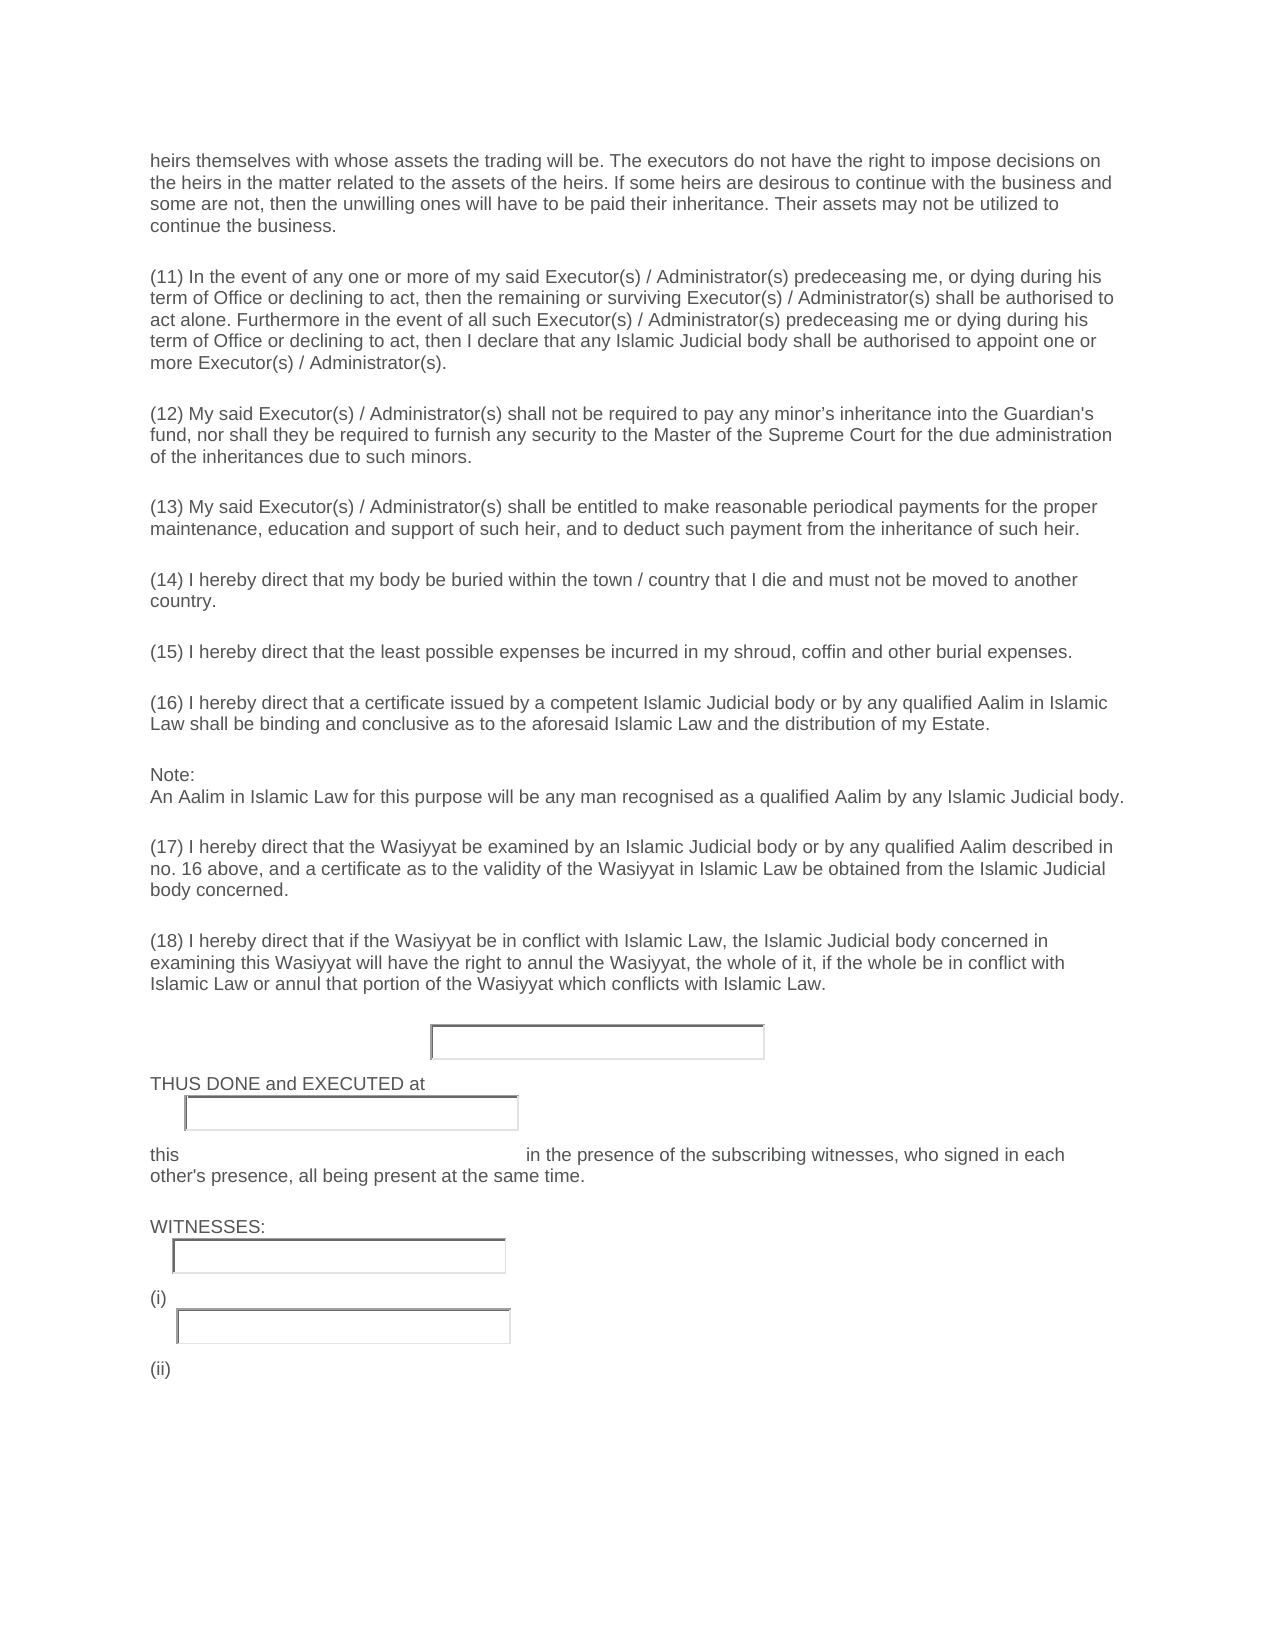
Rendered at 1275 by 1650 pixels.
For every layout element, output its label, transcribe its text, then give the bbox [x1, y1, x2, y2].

text (12) My said Executor(s) / Administrator(s) shall not be required to pay any minor’s inheritance into the Guardian's fund, nor shall they be required to furnish any security to the Master of the Supreme Court for the due administration of the inheritances due to such minors. [150, 402, 1125, 467]
text (16) I hereby direct that a certificate issued by a competent Islamic Judicial body or by any qualified Aalim in Islamic Law shall be binding and conclusive as to the aforesaid Islamic Law and the distribution of my Estate. [150, 692, 1125, 735]
text (15) I hereby direct that the least possible expenses be incurred in my shroud, coffin and other burial expenses. [150, 641, 1125, 662]
text (18) I hereby direct that if the Wasiyyat be in conflict with Islamic Law, the Islamic Judicial body concerned in examining this Wasiyyat will have the right to annul the Wasiyyat, the whole of it, if the whole be in conflict with Islamic Law or annul that portion of the Wasiyyat which conflicts with Islamic Law. [150, 930, 1125, 995]
text WITNESSES: (i) (ii) [150, 1216, 1125, 1379]
text (11) In the event of any one or more of my said Executor(s) / Administrator(s) predeceasing me, or dying during his term of Office or declining to act, then the remaining or surviving Executor(s) / Administrator(s) shall be authorised to act alone. Furthermore in the event of all such Executor(s) / Administrator(s) predeceasing me or dying during his term of Office or declining to act, then I declare that any Islamic Judicial body shall be authorised to appoint one or more Executor(s) / Administrator(s). [150, 265, 1125, 373]
text THUS DONE and EXECUTED at this in the presence of the subscribing witnesses, who signed in each other's presence, all being present at the same time. [150, 1024, 1125, 1187]
text Note: An Aalim in Islamic Law for this purpose will be any man recognised as a qualified Aalim by any Islamic Judicial body. [150, 764, 1125, 807]
text (14) I hereby direct that my body be buried within the town / country that I die and must not be moved to another country. [150, 568, 1125, 612]
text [150, 150, 1125, 236]
text (13) My said Executor(s) / Administrator(s) shall be entitled to make reasonable periodical payments for the proper maintenance, education and support of such heir, and to deduct such payment from the inheritance of such heir. [150, 496, 1125, 539]
text (17) I hereby direct that the Wasiyyat be examined by an Islamic Judicial body or by any qualified Aalim described in no. 16 above, and a certificate as to the validity of the Wasiyyat in Islamic Law be obtained from the Islamic Judicial body concerned. [150, 836, 1125, 901]
